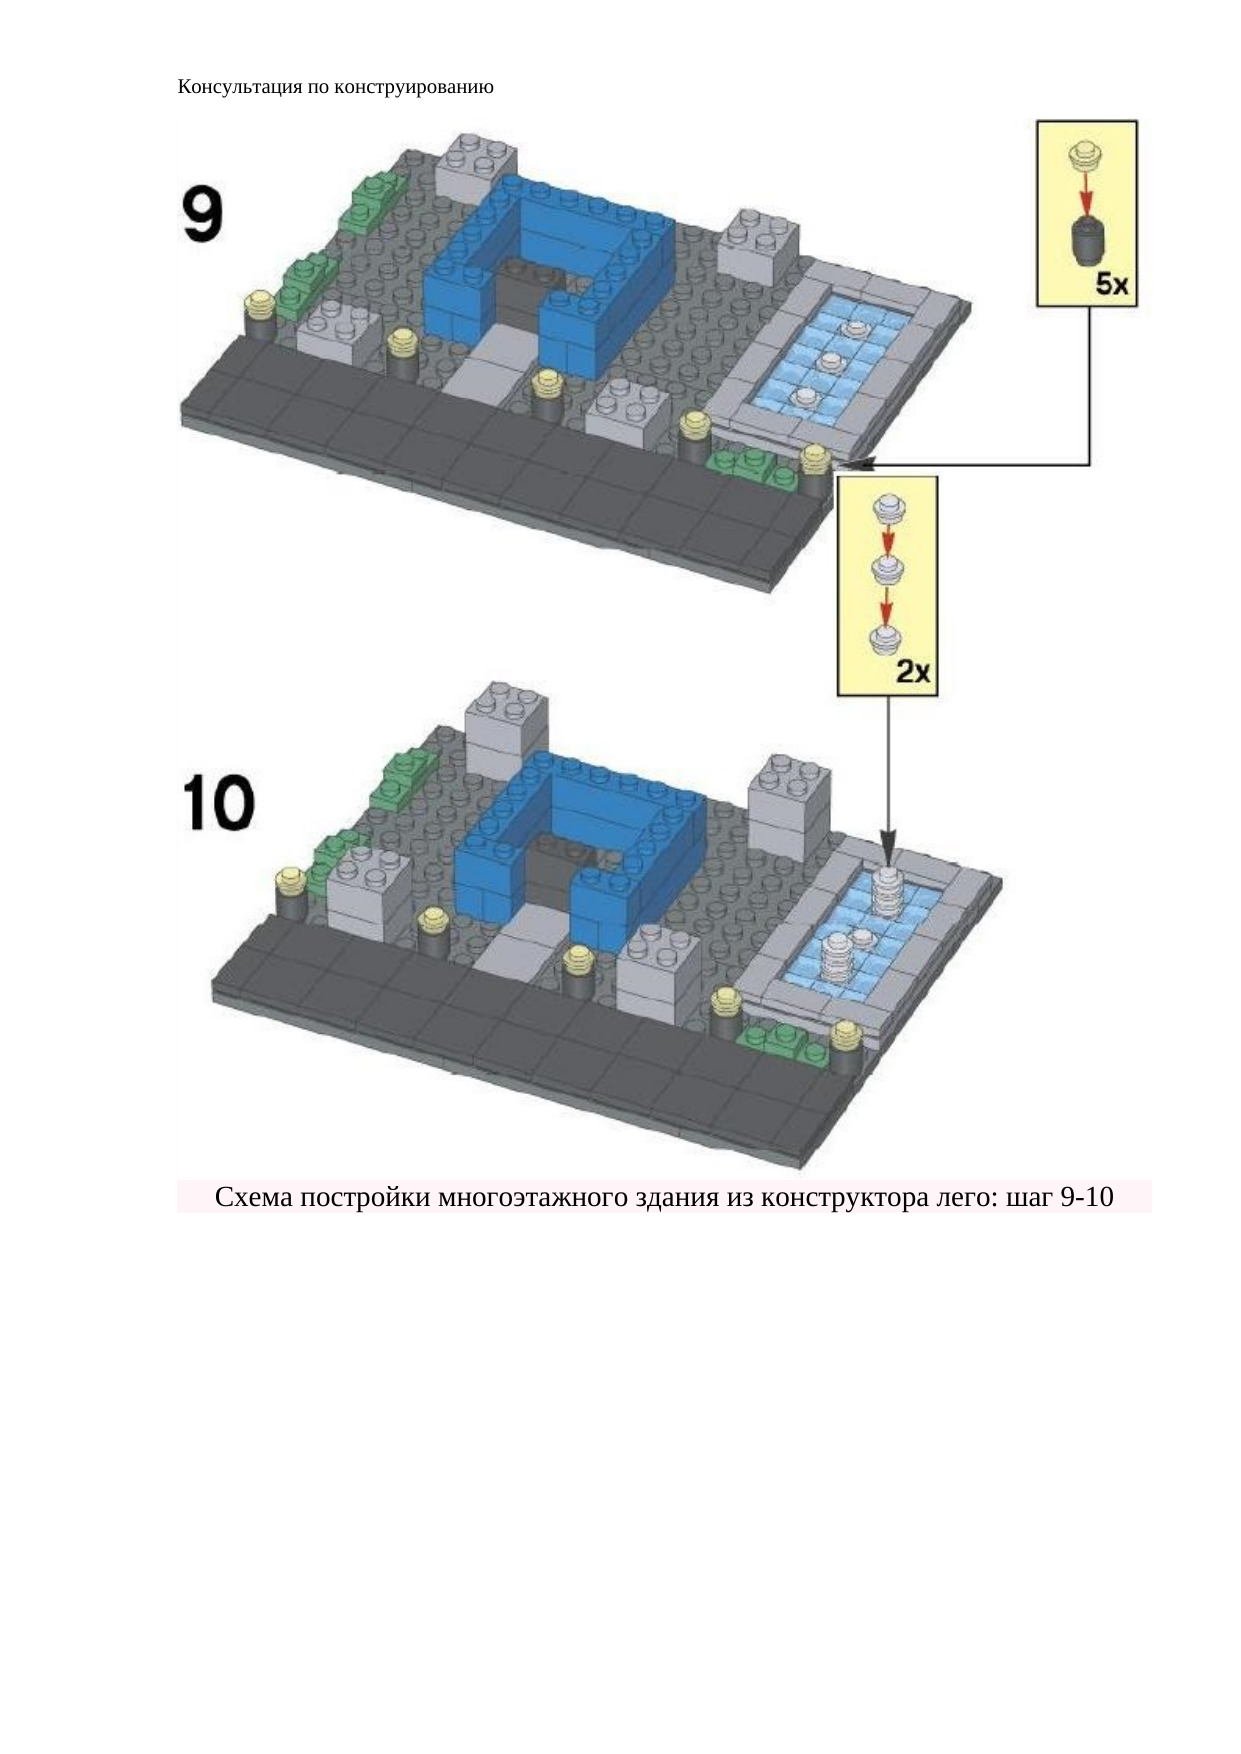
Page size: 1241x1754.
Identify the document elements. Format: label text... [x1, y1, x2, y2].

text Схема постройки многоэтажного здания из конструктора лего: шаг 9-10 [177, 1180, 1152, 1213]
picture [177, 118, 1211, 1180]
